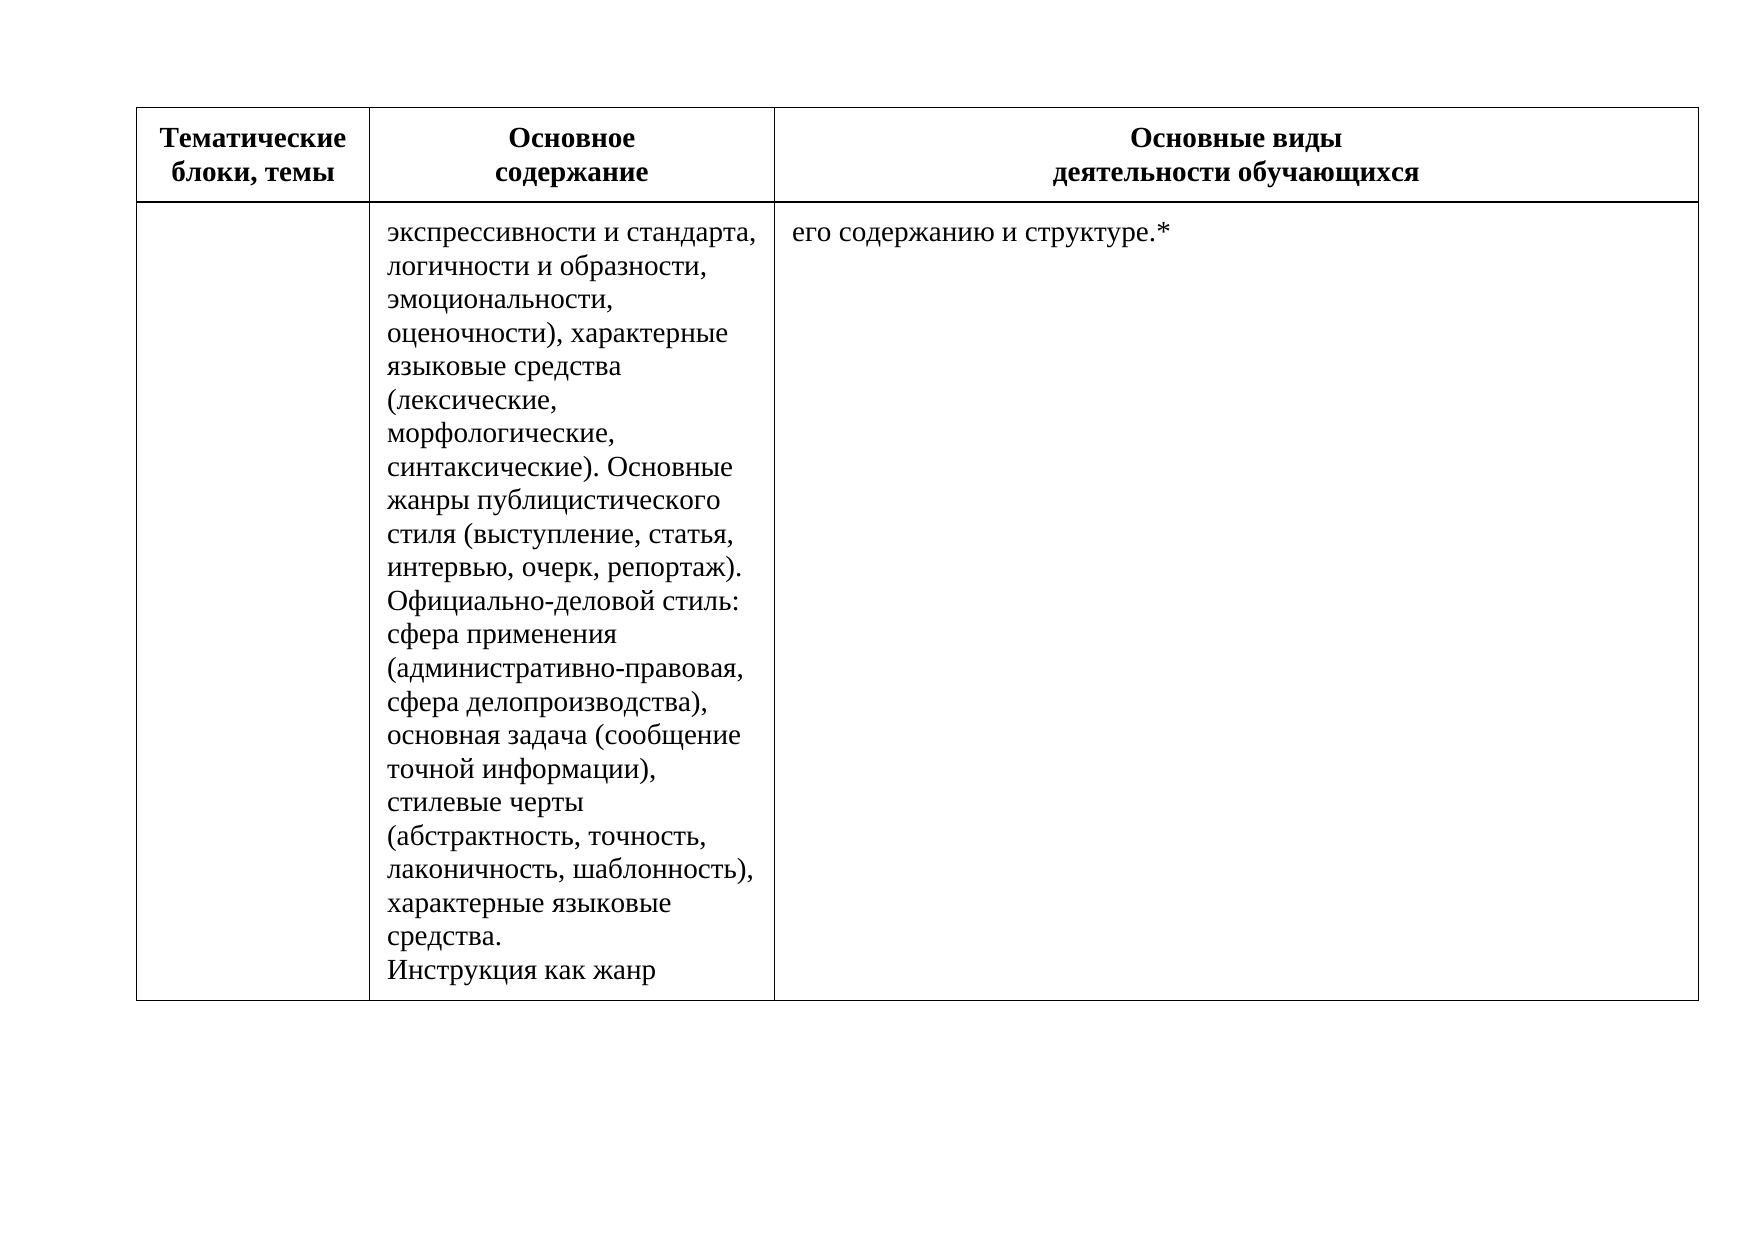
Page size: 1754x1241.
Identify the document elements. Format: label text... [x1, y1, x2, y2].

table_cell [775, 203, 1698, 1000]
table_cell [137, 203, 369, 1000]
table_header Основные виды деятельности обучающихся [775, 108, 1698, 201]
table_header Основное содержание [370, 108, 774, 201]
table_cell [370, 203, 774, 1000]
table_header Тематические блоки, темы [137, 108, 369, 201]
